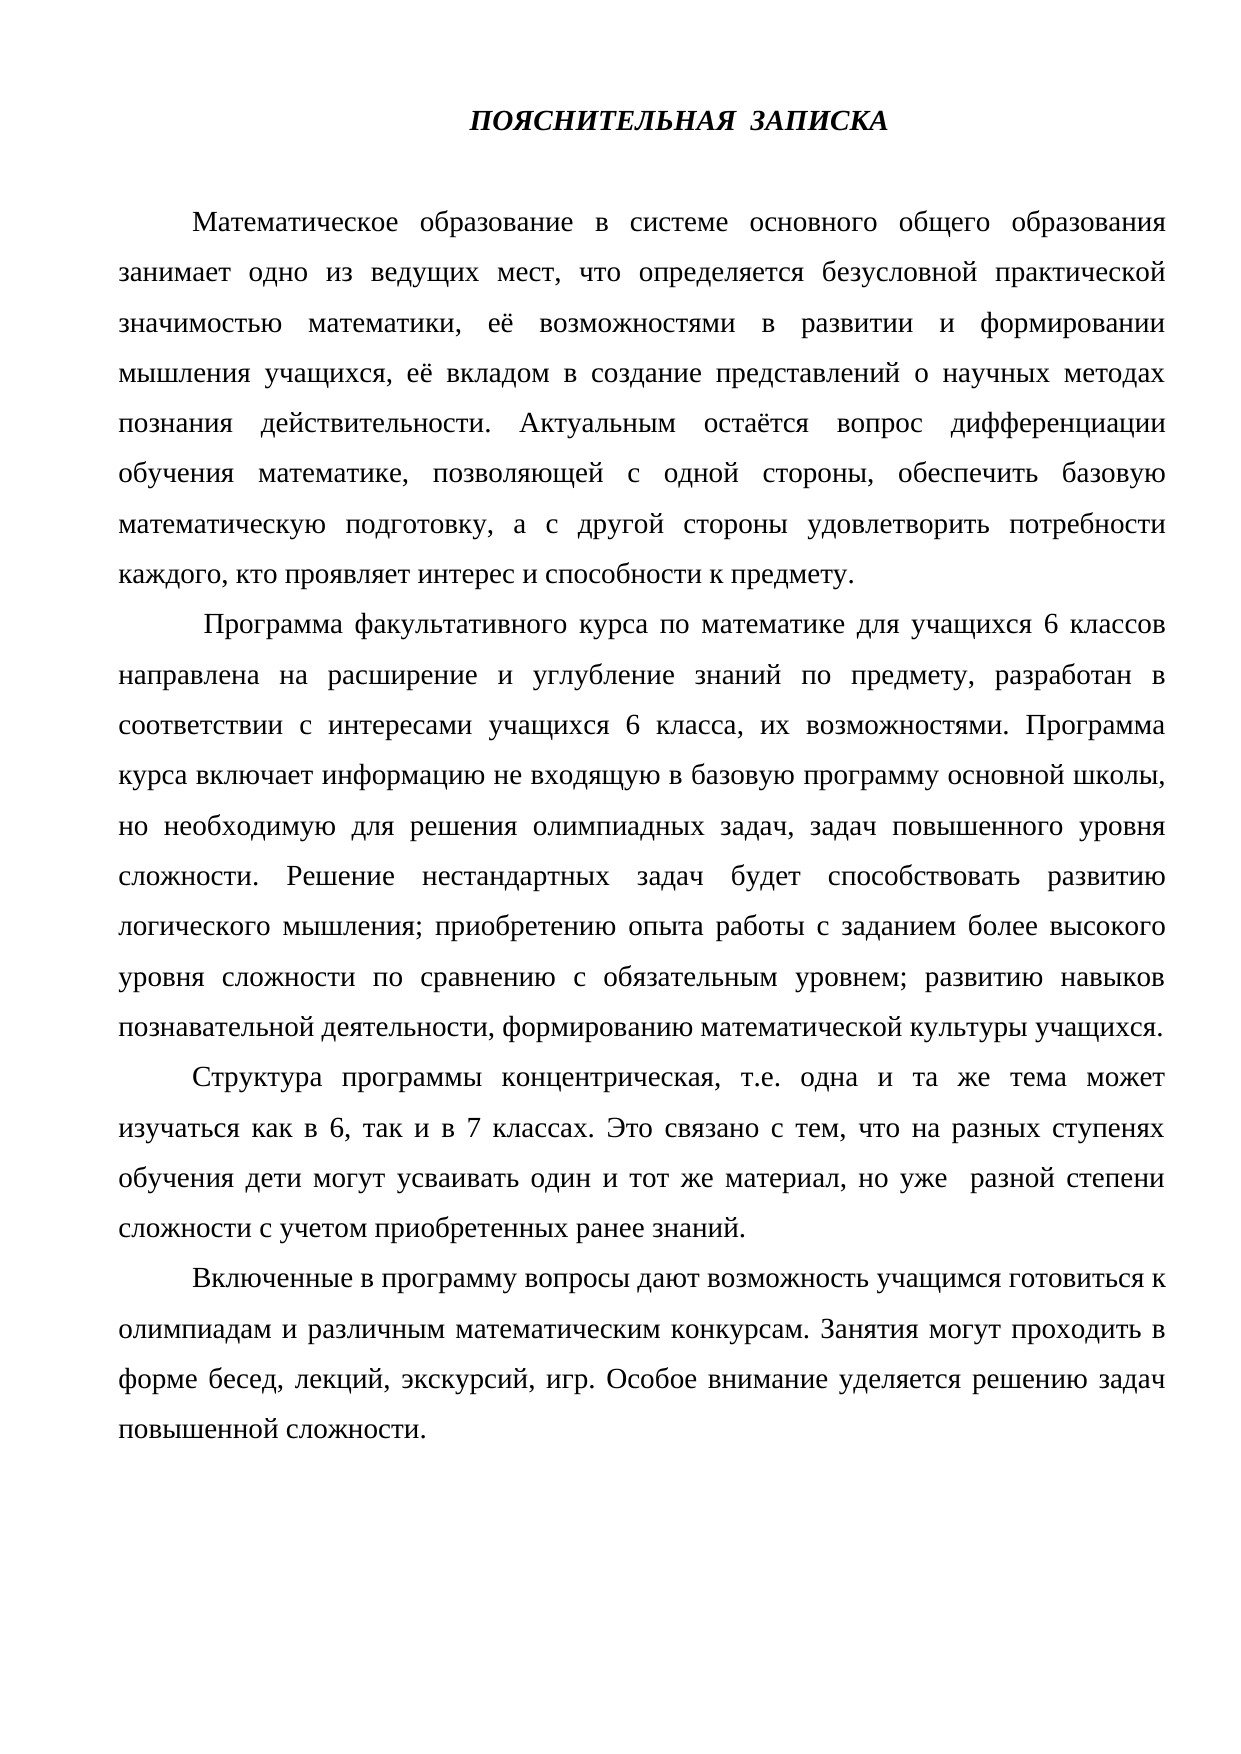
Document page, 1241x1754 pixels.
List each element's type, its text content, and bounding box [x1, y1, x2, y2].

text Включенные в программу вопросы дают возможность учащимся готовиться к олимпиадам и различным математическим конкурсам. Занятия могут проходить в форме бесед, лекций, экскурсий, игр. Особое внимание уделяется решению задач повышенной сложности. [118, 1261, 1167, 1445]
text Программа факультативного курса по математике для учащихся 6 классов направлена на расширение и углубление знаний по предмету, разработан в соответствии с интересами учащихся 6 класса, их возможностями. Программа курса включает информацию не входящую в базовую программу основной школы, но необходимую для решения олимпиадных задач, задач повышенного уровня сложности. Решение нестандартных задач будет способствовать развитию логического мышления; приобретению опыта работы с заданием более высокого уровня сложности по сравнению с обязательным уровнем; развитию навыков познавательной деятельности, формированию математической культуры учащихся. [118, 607, 1167, 1043]
text ПОЯСНИТЕЛЬНАЯ ЗАПИСКА [118, 103, 1167, 137]
text Математическое образование в системе основного общего образования занимает одно из ведущих мест, что определяется безусловной практической значимостью математики, её возможностями в развитии и формировании мышления учащихся, её вкладом в создание представлений о научных методах познания действительности. Актуальным остаётся вопрос дифференциации обучения математике, позволяющей с одной стороны, обеспечить базовую математическую подготовку, а с другой стороны удовлетворить потребности каждого, кто проявляет интерес и способности к предмету. [118, 204, 1167, 590]
text Структура программы концентрическая, т.е. одна и та же тема может изучаться как в 6, так и в 7 классах. Это связано с тем, что на разных ступенях обучения дети могут усваивать один и тот же материал, но уже разной степени сложности с учетом приобретенных ранее знаний. [118, 1059, 1167, 1244]
